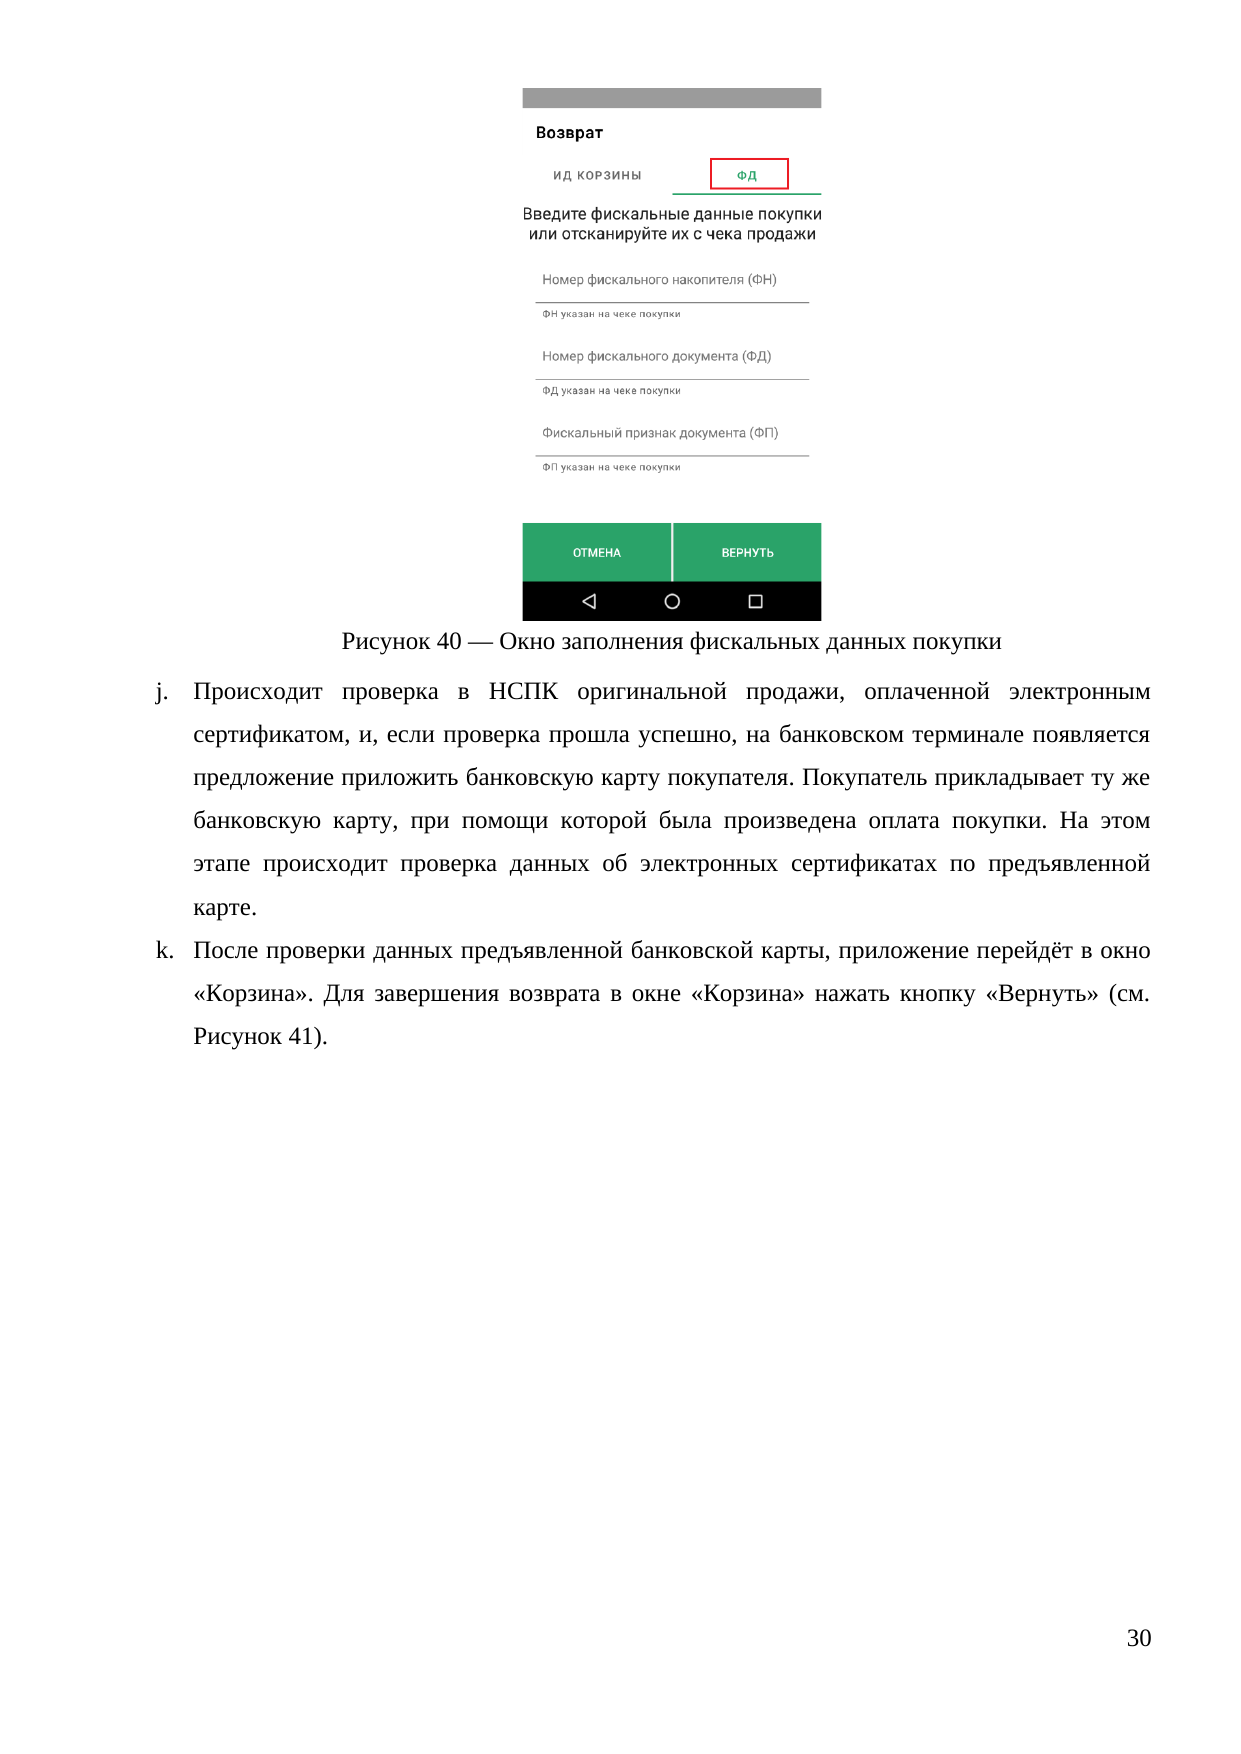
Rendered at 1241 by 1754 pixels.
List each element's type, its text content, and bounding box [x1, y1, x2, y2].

picture [522, 88, 822, 621]
list После проверки данных предъявленной банковской карты, приложение перейдёт в окно «Корзина». Для завершения возврата в окне «Корзина» нажать кнопку «Вернуть» (см. рисунок 41). [156, 935, 1152, 1050]
text Рисунок 40 — Окно заполнения фискальных данных покупки [118, 626, 1152, 655]
list Происходит проверка в НСПК оригинальной продажи, оплаченной электронным сертификатом, и, если проверка прошла успешно, на банковском терминале появляется предложение приложить банковскую карту покупателя. Покупатель прикладывает ту же банковскую карту, при помощи которой была произведена оплата покупки. На этом этапе происходит проверка данных об электронных сертификатах по предъявленной карте. [156, 676, 1152, 920]
